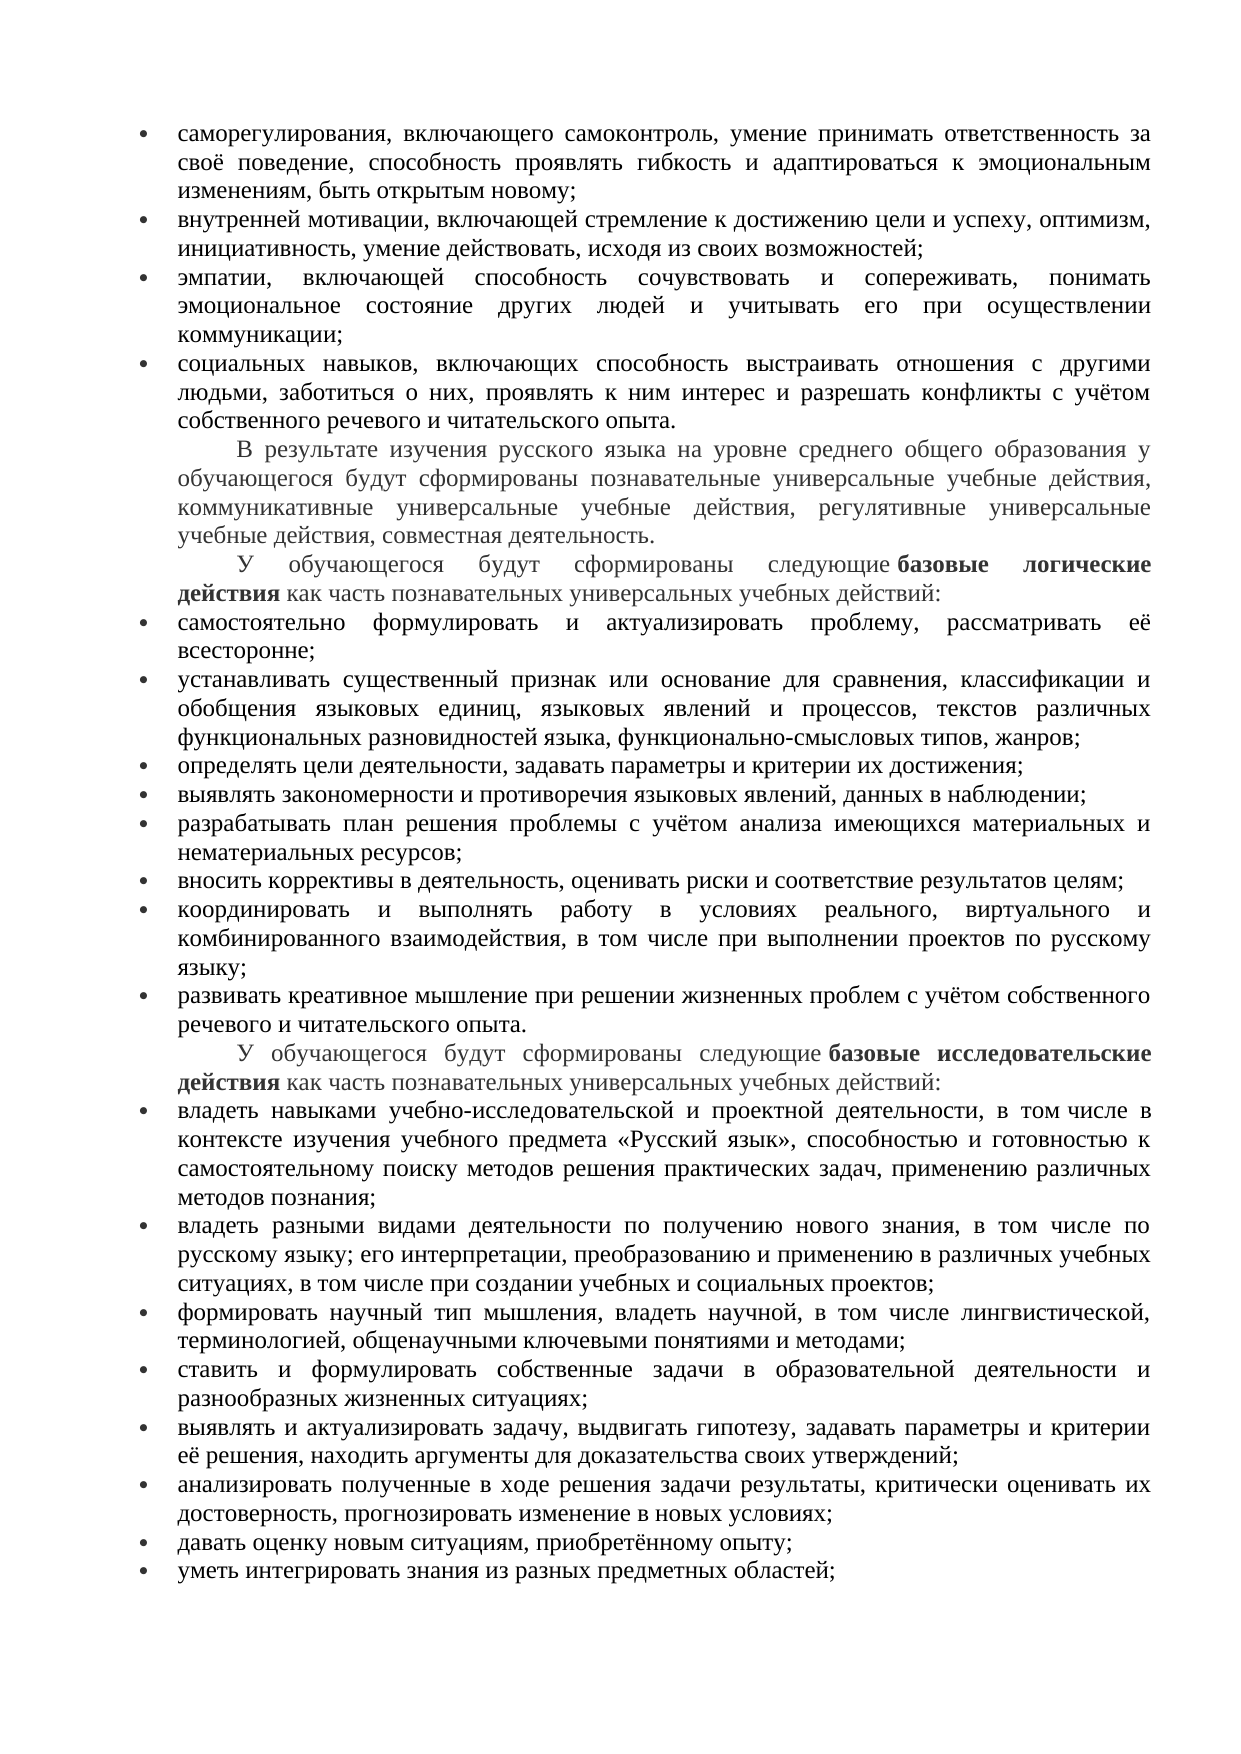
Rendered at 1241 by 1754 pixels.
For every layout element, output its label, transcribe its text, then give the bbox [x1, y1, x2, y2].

list выявлять закономерности и противоречия языковых явлений, данных в наблюдении; [140, 779, 1152, 808]
list разрабатывать план решения проблемы с учётом анализа имеющихся материальных и нематериальных ресурсов; [140, 808, 1152, 866]
list определять цели деятельности, задавать параметры и критерии их достижения; [140, 751, 1152, 779]
list выявлять и актуализировать задачу, выдвигать гипотезу, задавать параметры и критерии её решения, находить аргументы для доказательства своих утверждений; [140, 1412, 1152, 1469]
list развивать креативное мышление при решении жизненных проблем с учётом собственного речевого и читательского опыта. [140, 981, 1152, 1038]
list ставить и формулировать собственные задачи в образовательной деятельности и разнообразных жизненных ситуациях; [140, 1354, 1152, 1412]
list социальных навыков, включающих способность выстраивать отношения с другими людьми, заботиться о них, проявлять к ним интерес и разрешать конфликты с учётом собственного речевого и читательского опыта. [140, 348, 1152, 434]
list вносить коррективы в деятельность, оценивать риски и соответствие результатов целям; [140, 866, 1152, 894]
list формировать научный тип мышления, владеть научной, в том числе лингвистической, терминологией, общенаучными ключевыми понятиями и методами; [140, 1297, 1152, 1354]
list устанавливать существенный признак или основание для сравнения, классификации и обобщения языковых единиц, языковых явлений и процессов, текстов различных функциональных разновидностей языка, функционально-смысловых типов, жанров; [140, 664, 1152, 751]
text У обучающегося будут сформированы следующие базовые исследовательские действия как часть познавательных универсальных учебных действий: [177, 1038, 1152, 1096]
list анализировать полученные в ходе решения задачи результаты, критически оценивать их достоверность, прогнозировать изменение в новых условиях; [140, 1469, 1152, 1527]
text У обучающегося будут сформированы следующие базовые логические действия как часть познавательных универсальных учебных действий: [177, 549, 1152, 607]
list саморегулирования, включающего самоконтроль, умение принимать ответственность за своё поведение, способность проявлять гибкость и адаптироваться к эмоциональным изменениям, быть открытым новому; [140, 118, 1152, 204]
list владеть разными видами деятельности по получению нового знания, в том числе по русскому языку; его интерпретации, преобразованию и применению в различных учебных ситуациях, в том числе при создании учебных и социальных проектов; [140, 1211, 1152, 1297]
list координировать и выполнять работу в условиях реального, виртуального и комбинированного взаимодействия, в том числе при выполнении проектов по русскому языку; [140, 894, 1152, 981]
list владеть навыками учебно-исследовательской и проектной деятельности, в том числе в контексте изучения учебного предмета «Русский язык», способностью и готовностью к самостоятельному поиску методов решения практических задач, применению различных методов познания; [140, 1096, 1152, 1211]
text В результате изучения русского языка на уровне среднего общего образования у обучающегося будут сформированы познавательные универсальные учебные действия, коммуникативные универсальные учебные действия, регулятивные универсальные учебные действия, совместная деятельность. [177, 434, 1152, 549]
list самостоятельно формулировать и актуализировать проблему, рассматривать её всесторонне; [140, 607, 1152, 664]
list уметь интегрировать знания из разных предметных областей; [140, 1556, 1152, 1584]
list внутренней мотивации, включающей стремление к достижению цели и успеху, оптимизм, инициативность, умение действовать, исходя из своих возможностей; [140, 204, 1152, 262]
list давать оценку новым ситуациям, приобретённому опыту; [140, 1527, 1152, 1556]
list эмпатии, включающей способность сочувствовать и сопереживать, понимать эмоциональное состояние других людей и учитывать его при осуществлении коммуникации; [140, 262, 1152, 348]
